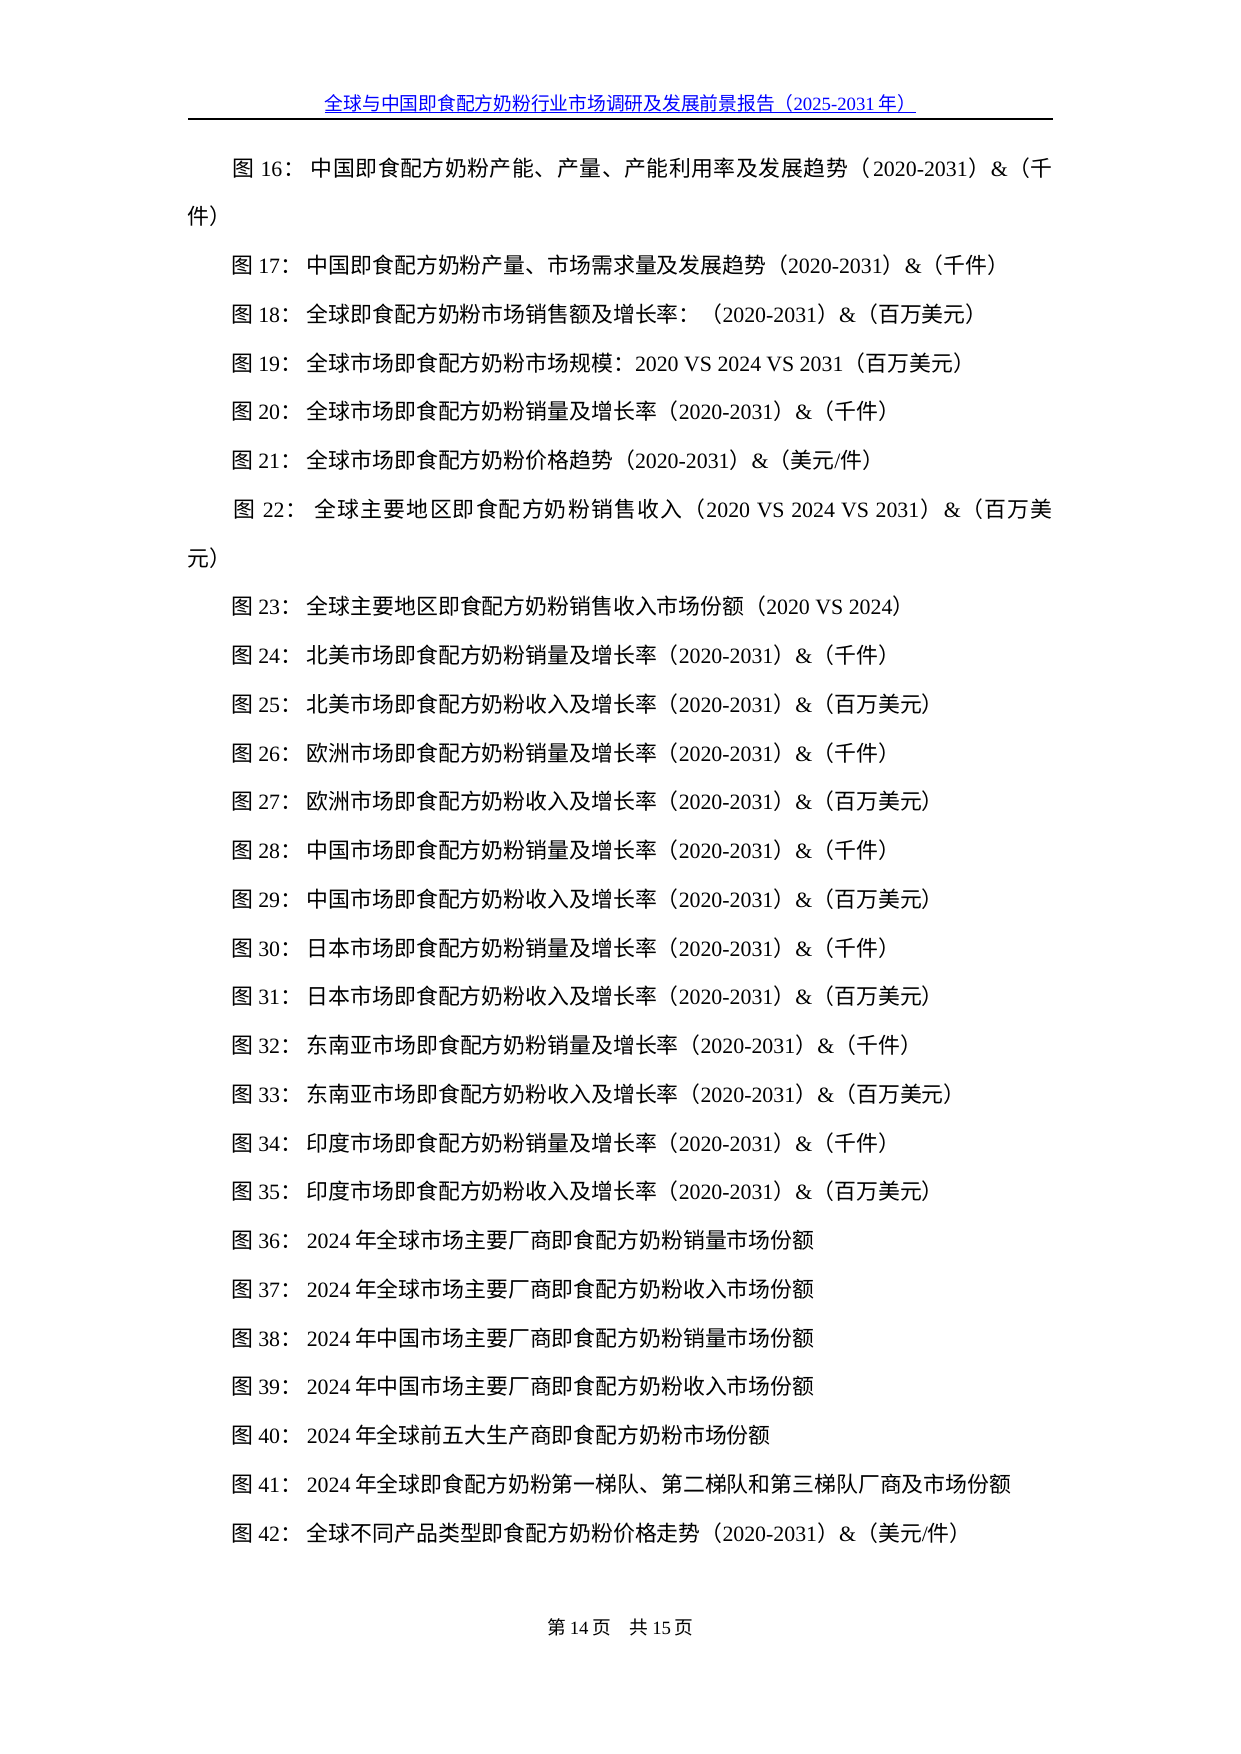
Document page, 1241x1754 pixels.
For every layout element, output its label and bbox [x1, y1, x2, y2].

text [187, 150, 1053, 1548]
